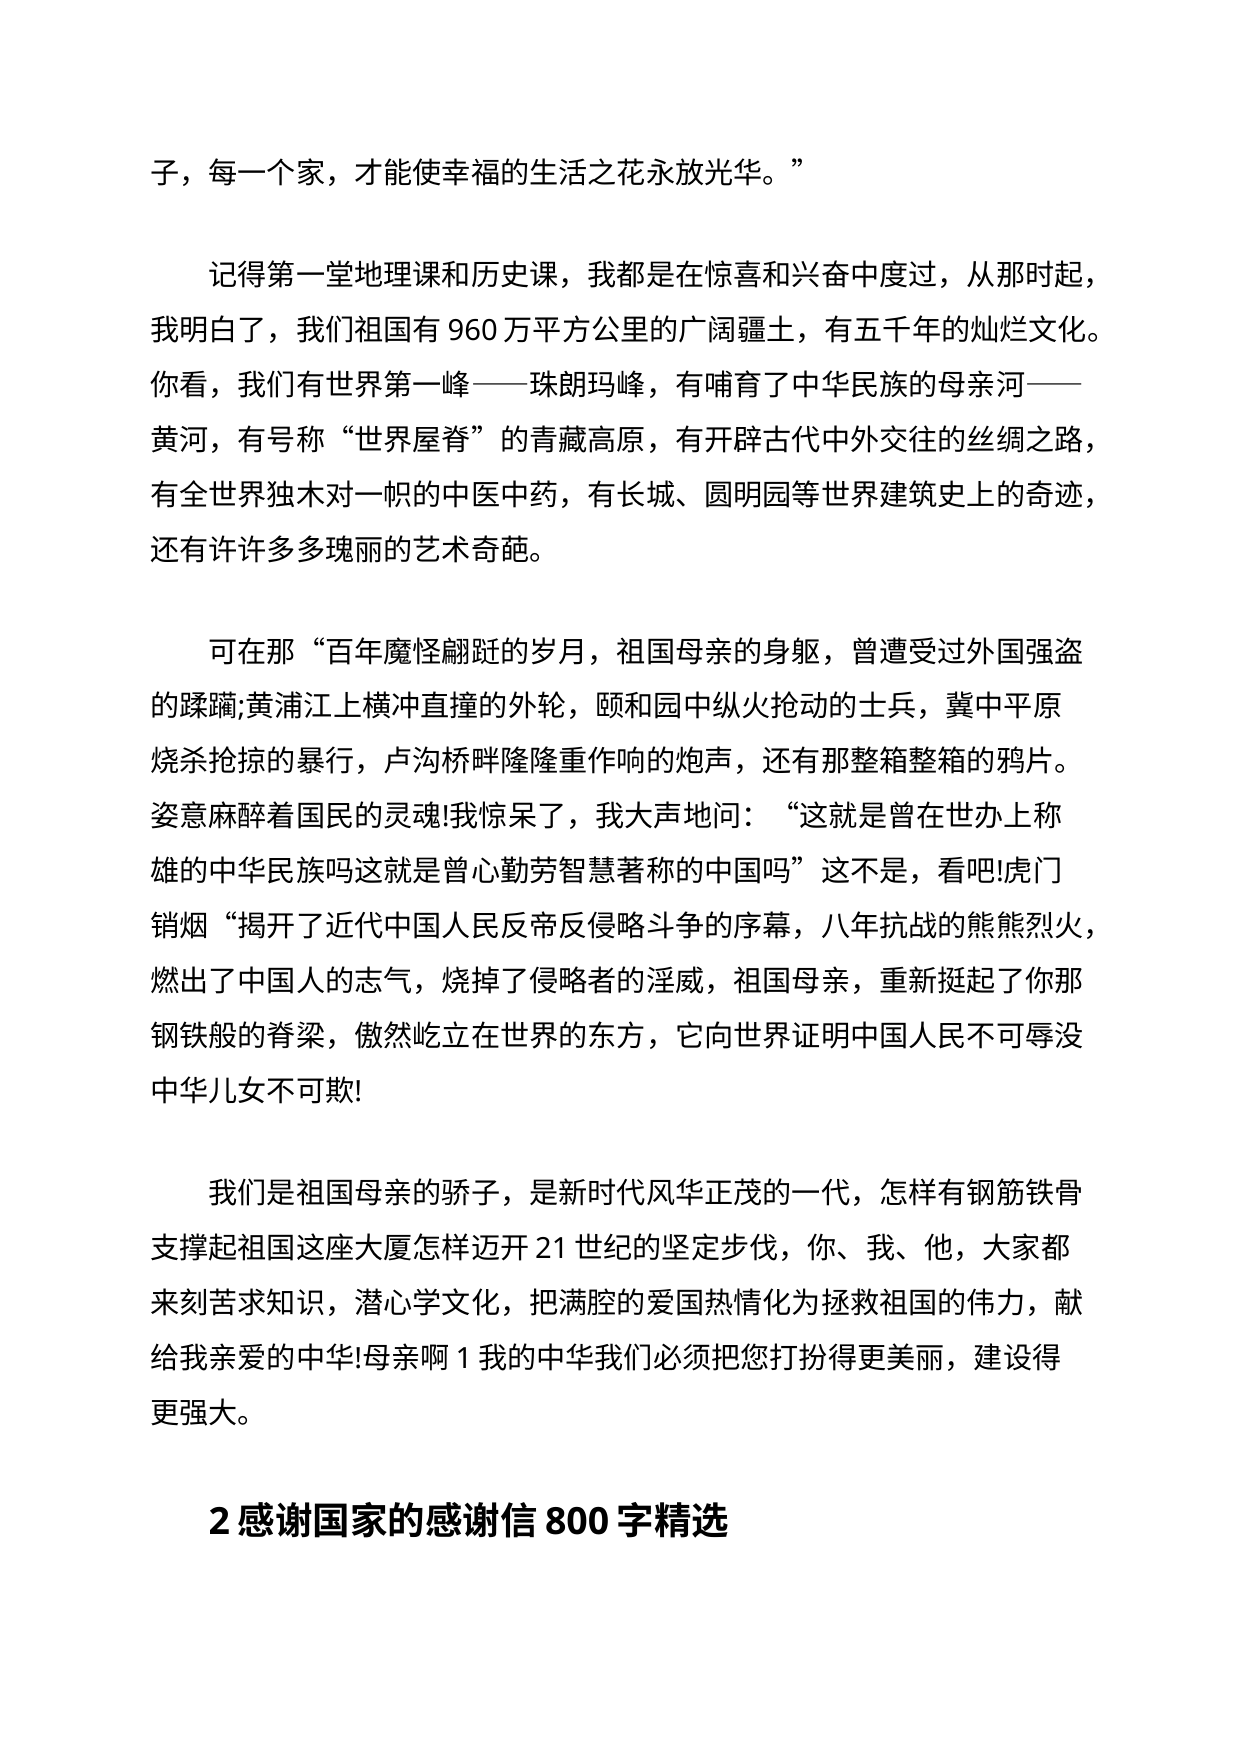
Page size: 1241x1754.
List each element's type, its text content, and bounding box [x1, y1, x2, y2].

text 2感谢国家的感谢信800字精选 [150, 1491, 1090, 1546]
text 可在那“百年魔怪翩跹的岁月，祖国母亲的身躯，曾遭受过外国强盗的蹂躏;黄浦江上横冲直撞的外轮，颐和园中纵火抢动的士兵，冀中平原烧杀抢掠的暴行，卢沟桥畔隆隆重作响的炮声，还有那整箱整箱的鸦片。姿意麻醉着国民的灵魂!我惊呆了，我大声地问：“这就是曾在世办上称雄的中华民族吗这就是曾心勤劳智慧著称的中国吗”这不是，看吧!虎门销烟“揭开了近代中国人民反帝反侵略斗争的序幕，八年抗战的熊熊烈火，燃出了中国人的志气，烧掉了侵略者的淫威，祖国母亲，重新挺起了你那钢铁般的脊梁，傲然屹立在世界的东方，它向世界证明中国人民不可辱没中华儿女不可欺! [150, 628, 1090, 1110]
text 记得第一堂地理课和历史课，我都是在惊喜和兴奋中度过，从那时起，我明白了，我们祖国有960万平方公里的广阔疆土，有五千年的灿烂文化。你看，我们有世界第一峰——珠朗玛峰，有哺育了中华民族的母亲河——黄河，有号称“世界屋脊”的青藏高原，有开辟古代中外交往的丝绸之路，有全世界独木对一帜的中医中药，有长城、圆明园等世界建筑史上的奇迹，还有许许多多瑰丽的艺术奇葩。 [150, 252, 1090, 569]
text 我们是祖国母亲的骄子，是新时代风华正茂的一代，怎样有钢筋铁骨支撑起祖国这座大厦怎样迈开21世纪的坚定步伐，你、我、他，大家都来刻苦求知识，潜心学文化，把满腔的爱国热情化为拯救祖国的伟力，献给我亲爱的中华!母亲啊1我的中华我们必须把您打扮得更美丽，建设得更强大。 [150, 1169, 1090, 1432]
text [150, 150, 1090, 192]
